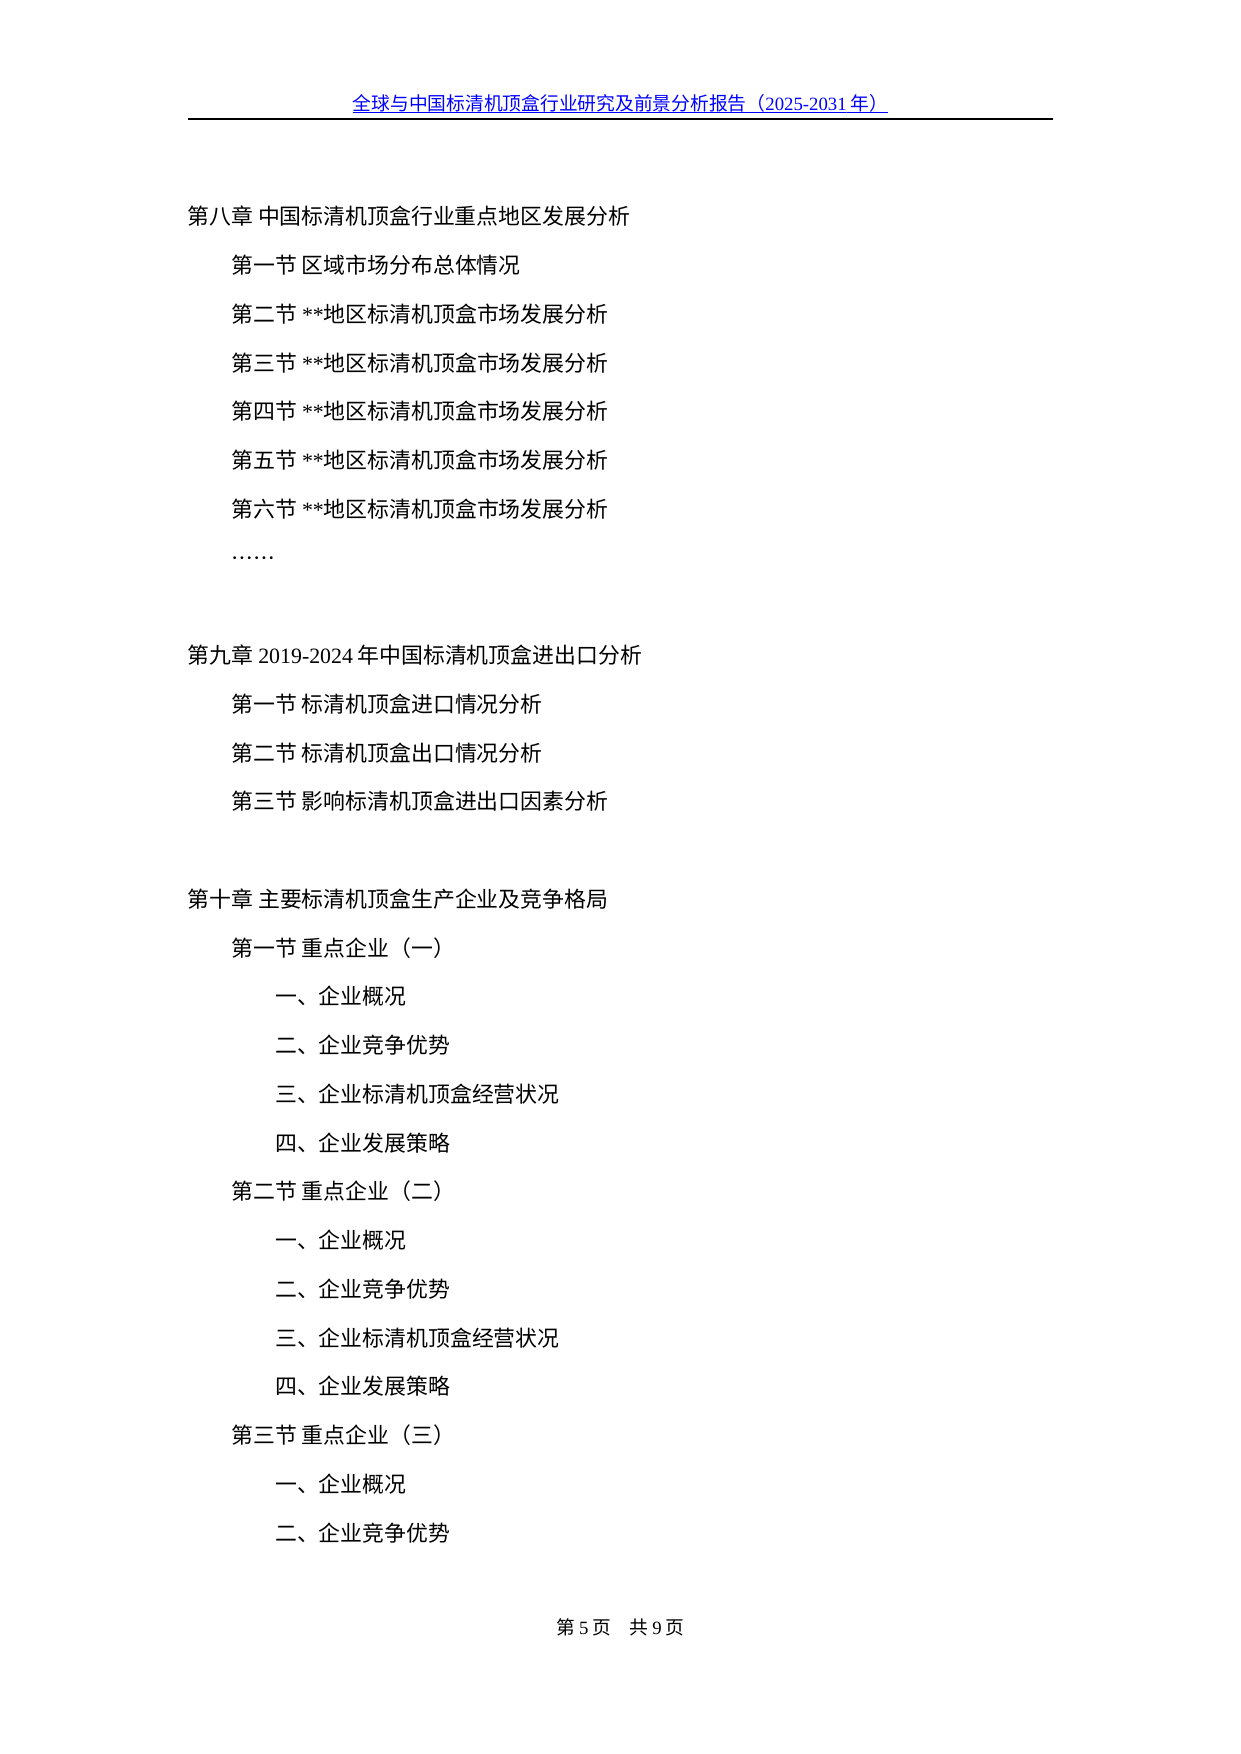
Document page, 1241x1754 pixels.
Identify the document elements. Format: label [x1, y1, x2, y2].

text [187, 150, 1053, 1548]
